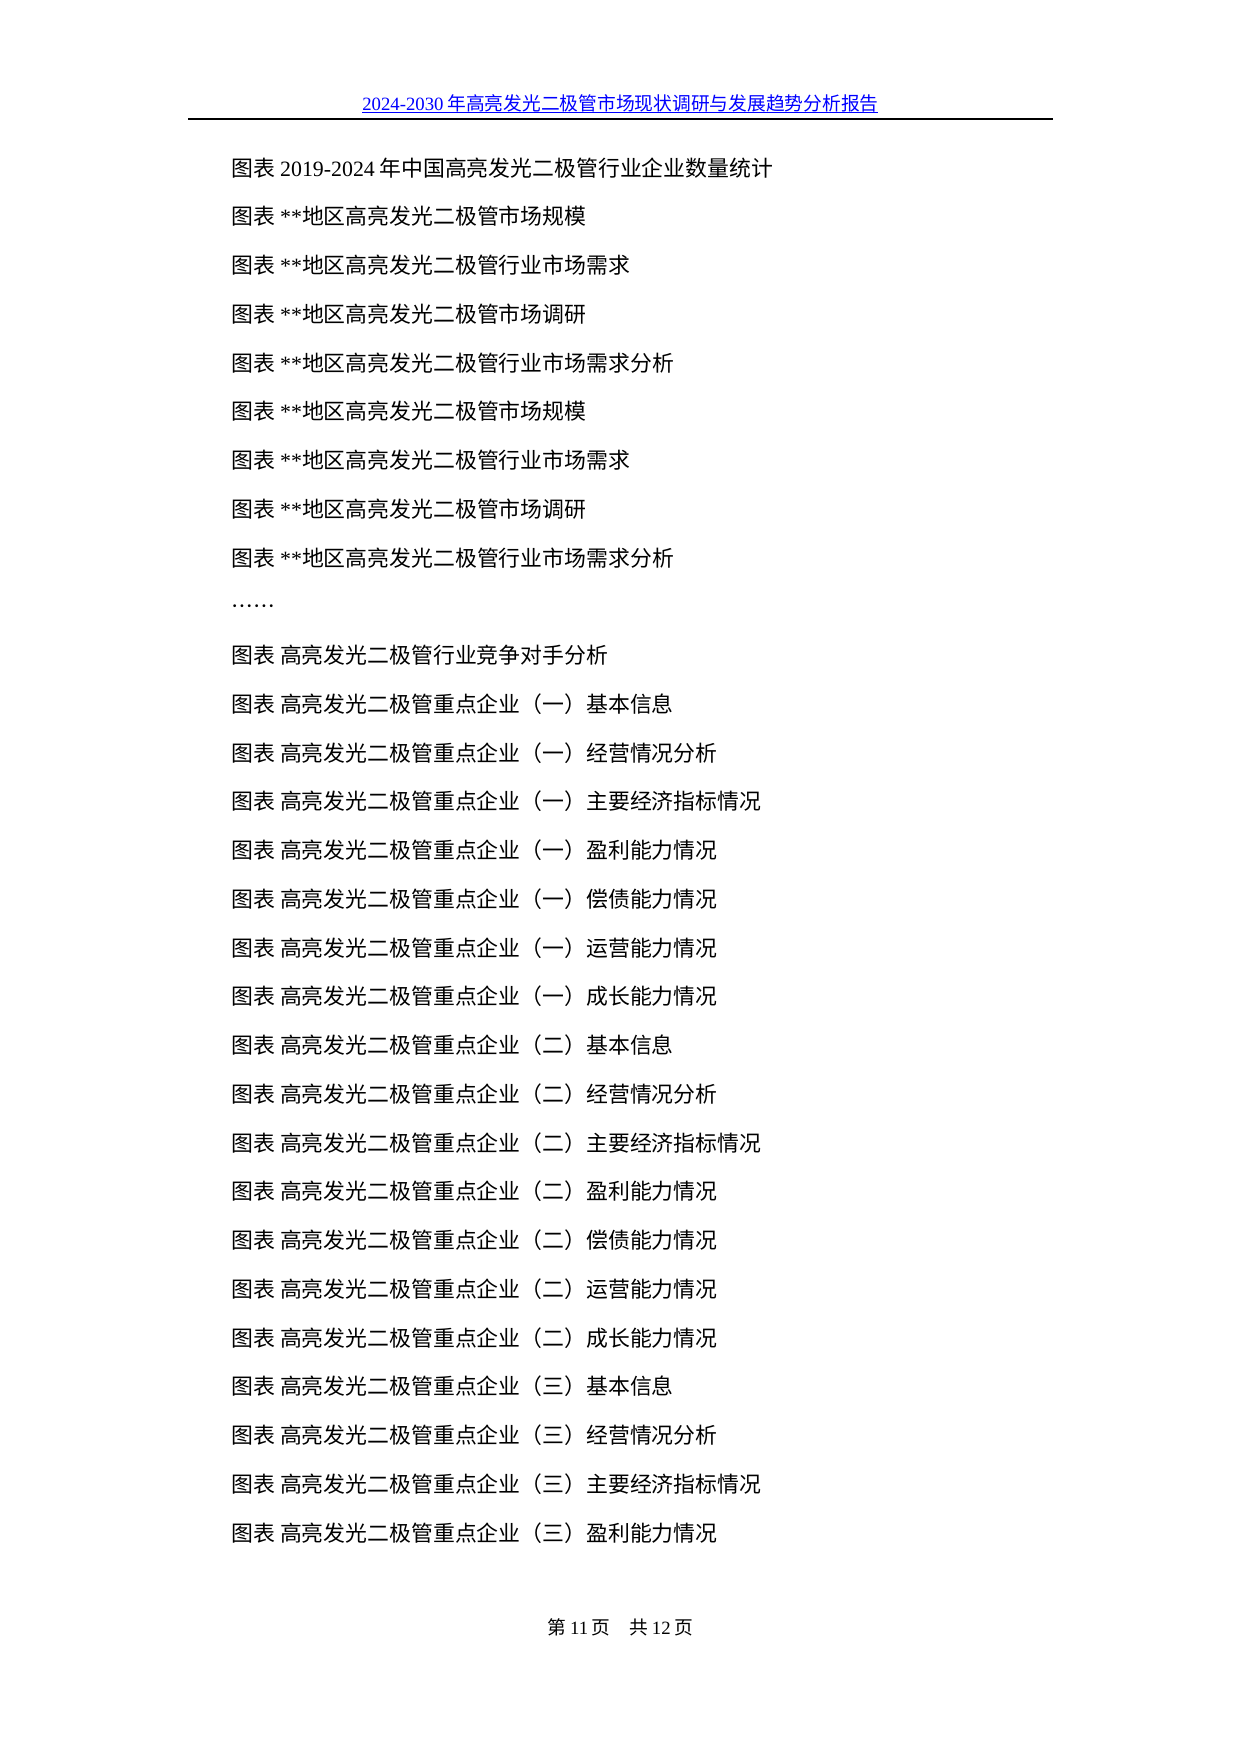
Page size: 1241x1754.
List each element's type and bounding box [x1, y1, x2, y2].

text [187, 150, 1053, 1548]
